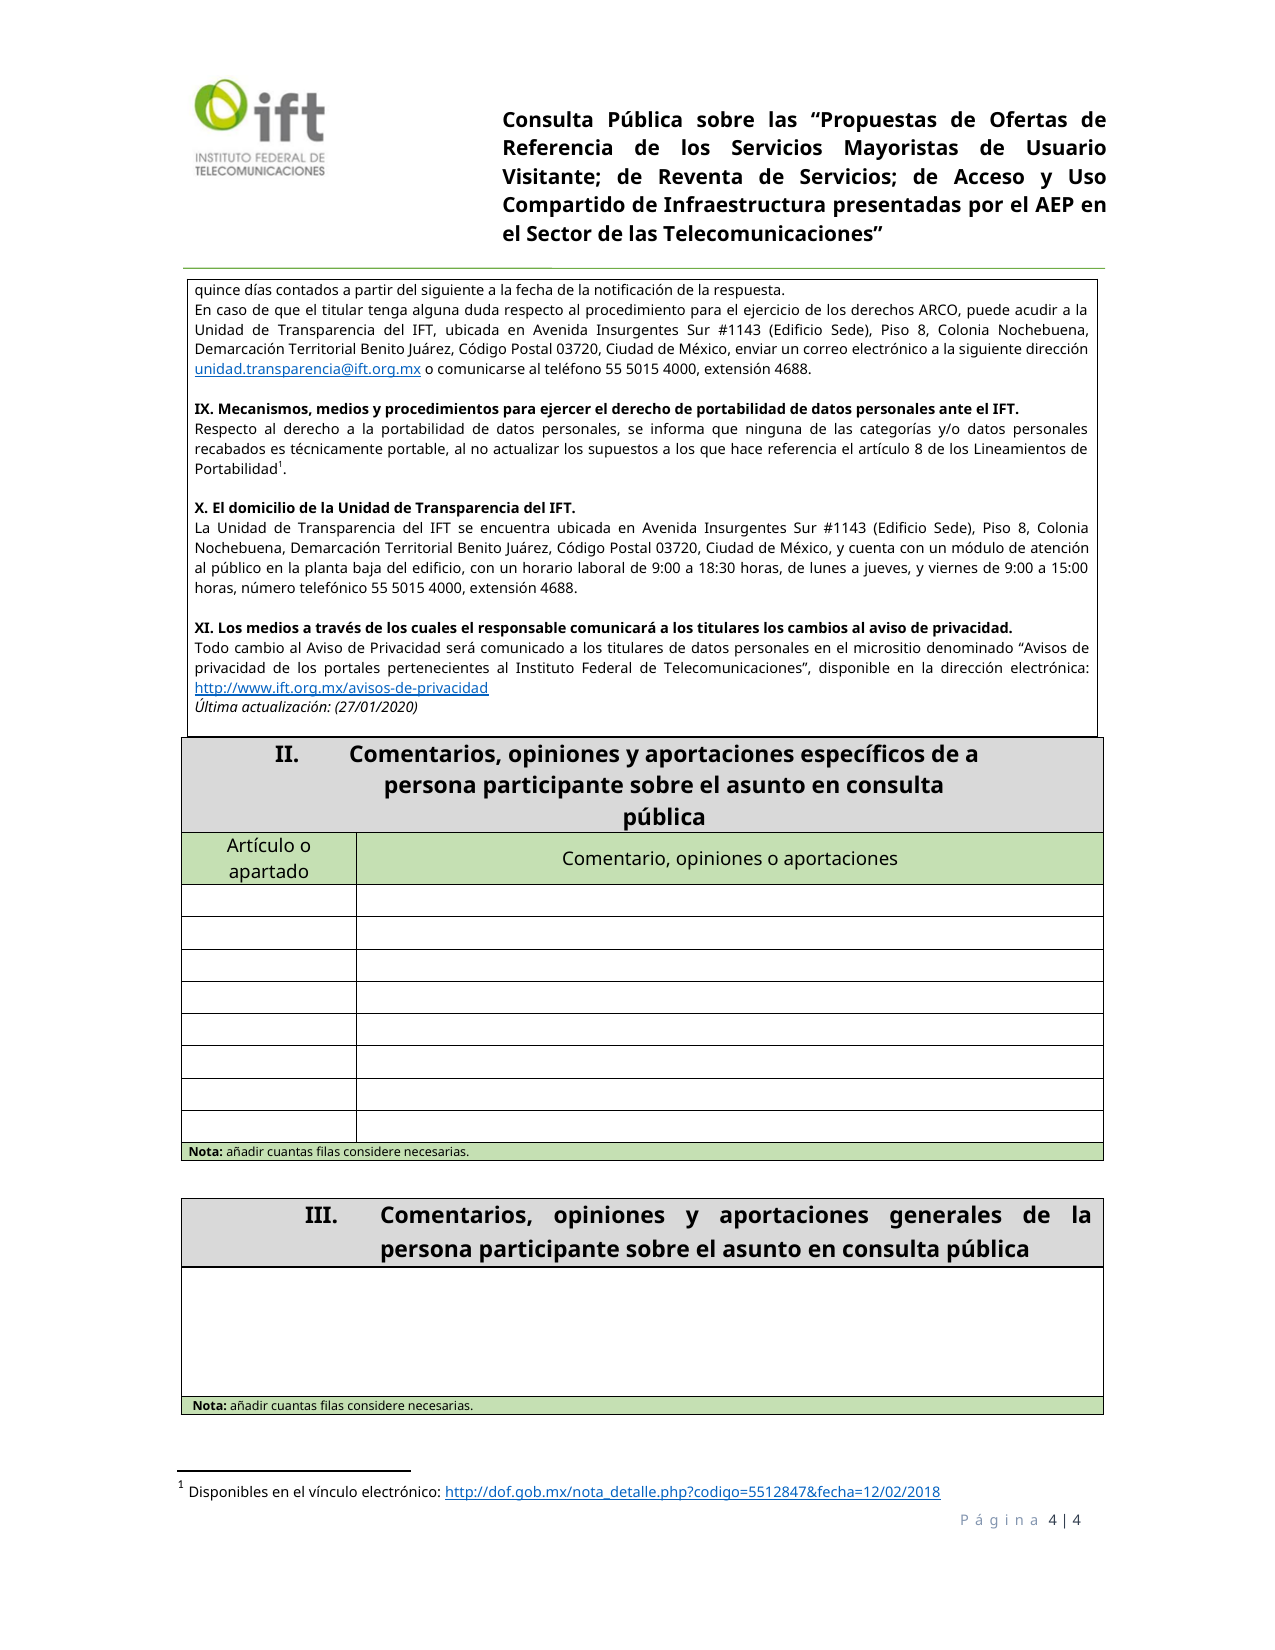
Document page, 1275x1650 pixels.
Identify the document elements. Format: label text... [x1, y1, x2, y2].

table_cell [357, 982, 1103, 1013]
table_cell [182, 1046, 356, 1078]
table_cell [182, 885, 356, 916]
table_cell Nota: añadir cuantas filas considere necesarias. [182, 1397, 1103, 1414]
table_cell [182, 1268, 1103, 1396]
table_cell [357, 885, 1103, 916]
table_cell Comentario, opiniones o aportaciones [357, 833, 1103, 884]
table_cell [357, 1111, 1103, 1142]
table_cell [357, 1079, 1103, 1110]
picture [177, 75, 348, 193]
table_cell Nota: añadir cuantas filas considere necesarias. [182, 1143, 1103, 1160]
table_cell [182, 1111, 356, 1142]
table_cell [357, 1014, 1103, 1045]
table_cell [182, 982, 356, 1013]
table_cell [182, 917, 356, 948]
table_cell [182, 950, 356, 981]
table_cell [357, 1046, 1103, 1078]
table_cell Artículo o apartado [182, 833, 356, 884]
table_cell [182, 1079, 356, 1110]
table_header Comentarios, opiniones y aportaciones generales de la persona participante sobre el asunto en consulta pública [182, 1199, 1103, 1266]
table_cell [357, 950, 1103, 981]
table_cell [357, 917, 1103, 948]
table_header Comentarios, opiniones y aportaciones específicos de a persona participante sobre el asunto en consulta pública [182, 738, 1103, 832]
table_cell [182, 1014, 356, 1045]
